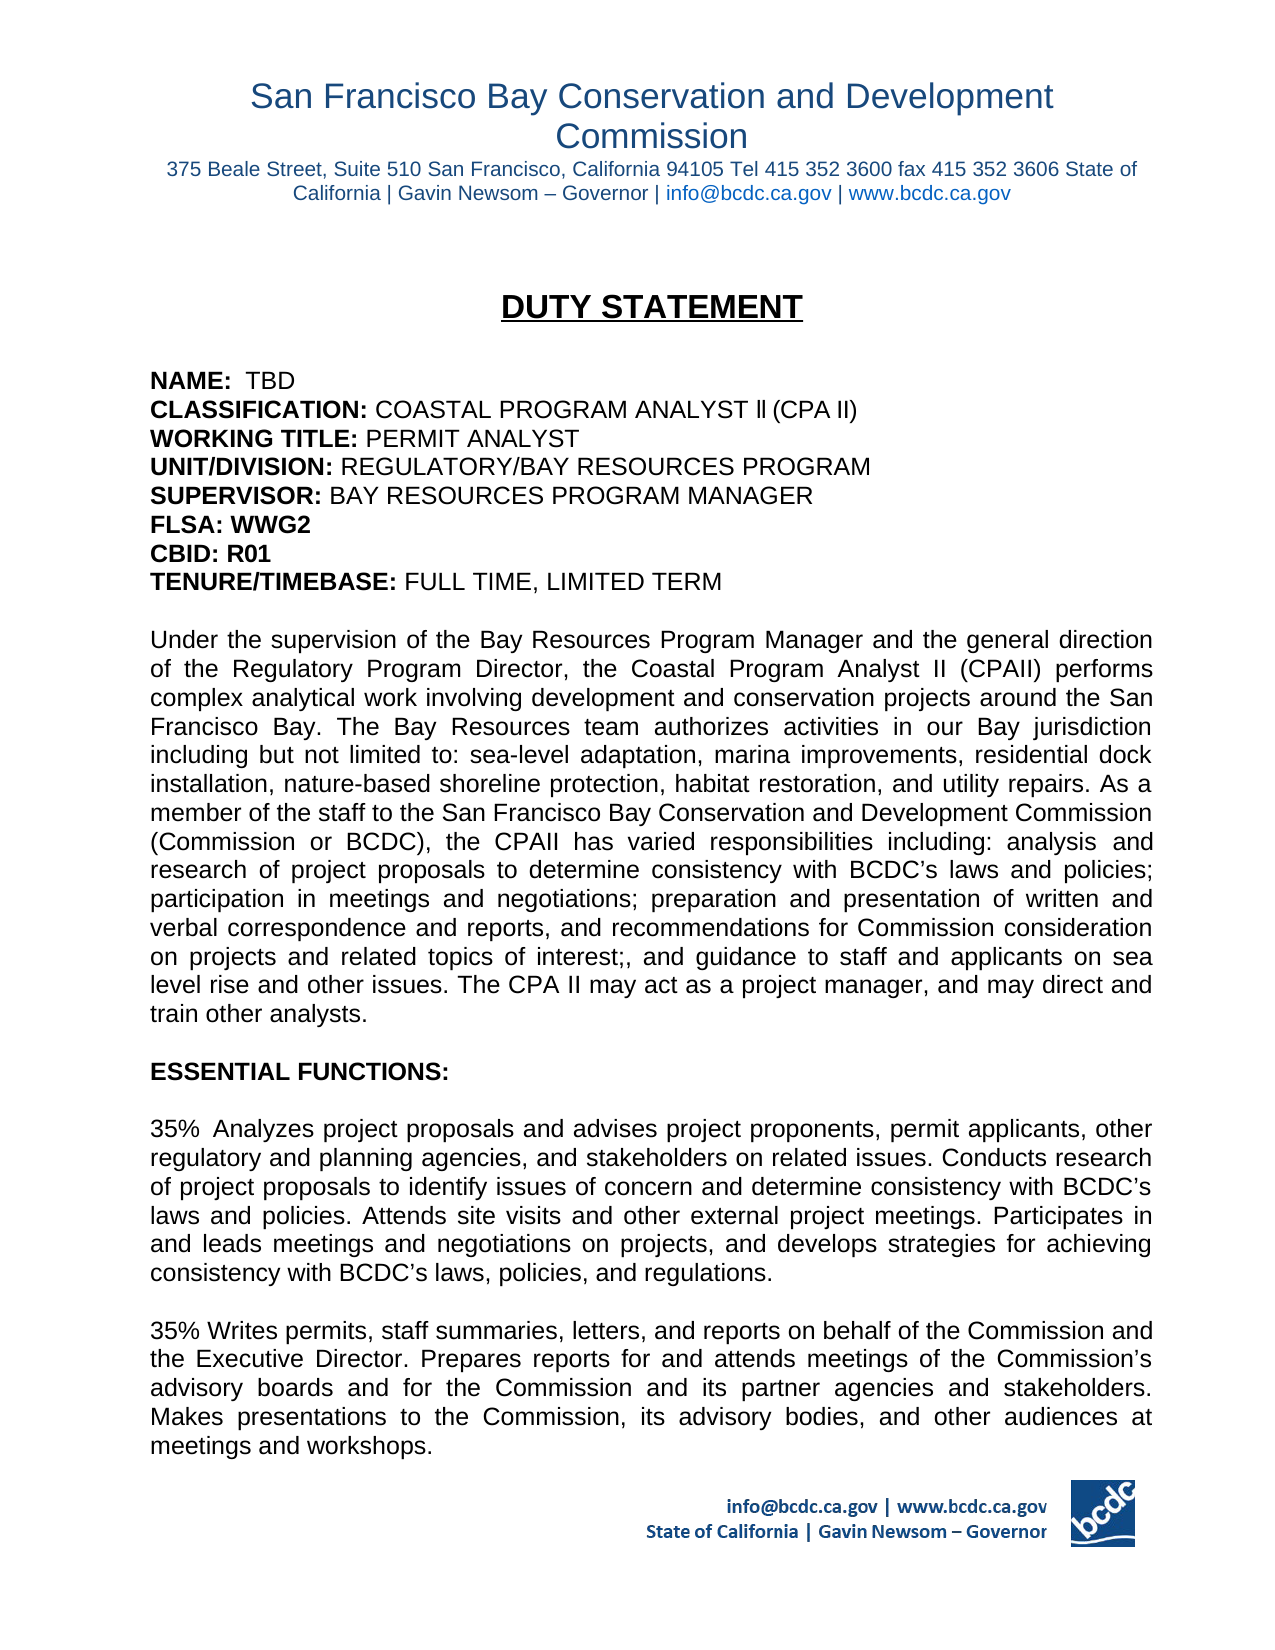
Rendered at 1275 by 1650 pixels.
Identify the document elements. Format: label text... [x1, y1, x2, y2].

text DUTY STATEMENT [150, 287, 1154, 325]
text CLASSIFICATION: COASTAL PROGRAM ANALYST ll (CPA II) [150, 395, 1162, 424]
subtitle CBID: R01 [150, 539, 1162, 567]
text 35% Writes permits, staff summaries, letters, and reports on behalf of the Commission and the Executive Director. Prepares reports for and attends meetings of the Commission’s advisory boards and for the Commission and its partner agencies and stakeholders. Makes presentations to the Commission, its advisory bodies, and other audiences at meetings and workshops. [150, 1316, 1154, 1459]
text Under the supervision of the Bay Resources Program Manager and the general direction of the Regulatory Program Director, the Coastal Program Analyst II (CPAII) performs complex analytical work involving development and conservation projects around the San Francisco Bay. The Bay Resources team authorizes activities in our Bay jurisdiction including but not limited to: sea-level adaptation, marina improvements, residential dock installation, nature-based shoreline protection, habitat restoration, and utility repairs. As a member of the staff to the San Francisco Bay Conservation and Development Commission (Commission or BCDC), the CPAII has varied responsibilities including: analysis and research of project proposals to determine consistency with BCDC’s laws and policies; participation in meetings and negotiations; preparation and presentation of written and verbal correspondence and reports, and recommendations for Commission consideration on projects and related topics of interest;, and guidance to staff and applicants on sea level rise and other issues. The CPA II may act as a project manager, and may direct and train other analysts. [150, 625, 1154, 1028]
picture [600, 1480, 1135, 1547]
text NAME: TBD [150, 366, 1162, 395]
text TENURE/TIMEBASE: FULL TIME, LIMITED TERM [150, 567, 1162, 596]
text 35% Analyzes project proposals and advises project proponents, permit applicants, other regulatory and planning agencies, and stakeholders on related issues. Conducts research of project proposals to identify issues of concern and determine consistency with BCDC’s laws and policies. Attends site visits and other external project meetings. Participates in and leads meetings and negotiations on projects, and develops strategies for achieving consistency with BCDC’s laws, policies, and regulations. [150, 1114, 1154, 1287]
subtitle ESSENTIAL FUNCTIONS: [150, 1057, 1162, 1086]
text UNIT/DIVISION: REGULATORY/BAY RESOURCES PROGRAM SUPERVISOR: BAY RESOURCES PROGRAM MANAGER FLSA: WWG2 [150, 452, 886, 539]
text WORKING TITLE: PERMIT ANALYST [150, 424, 1162, 452]
